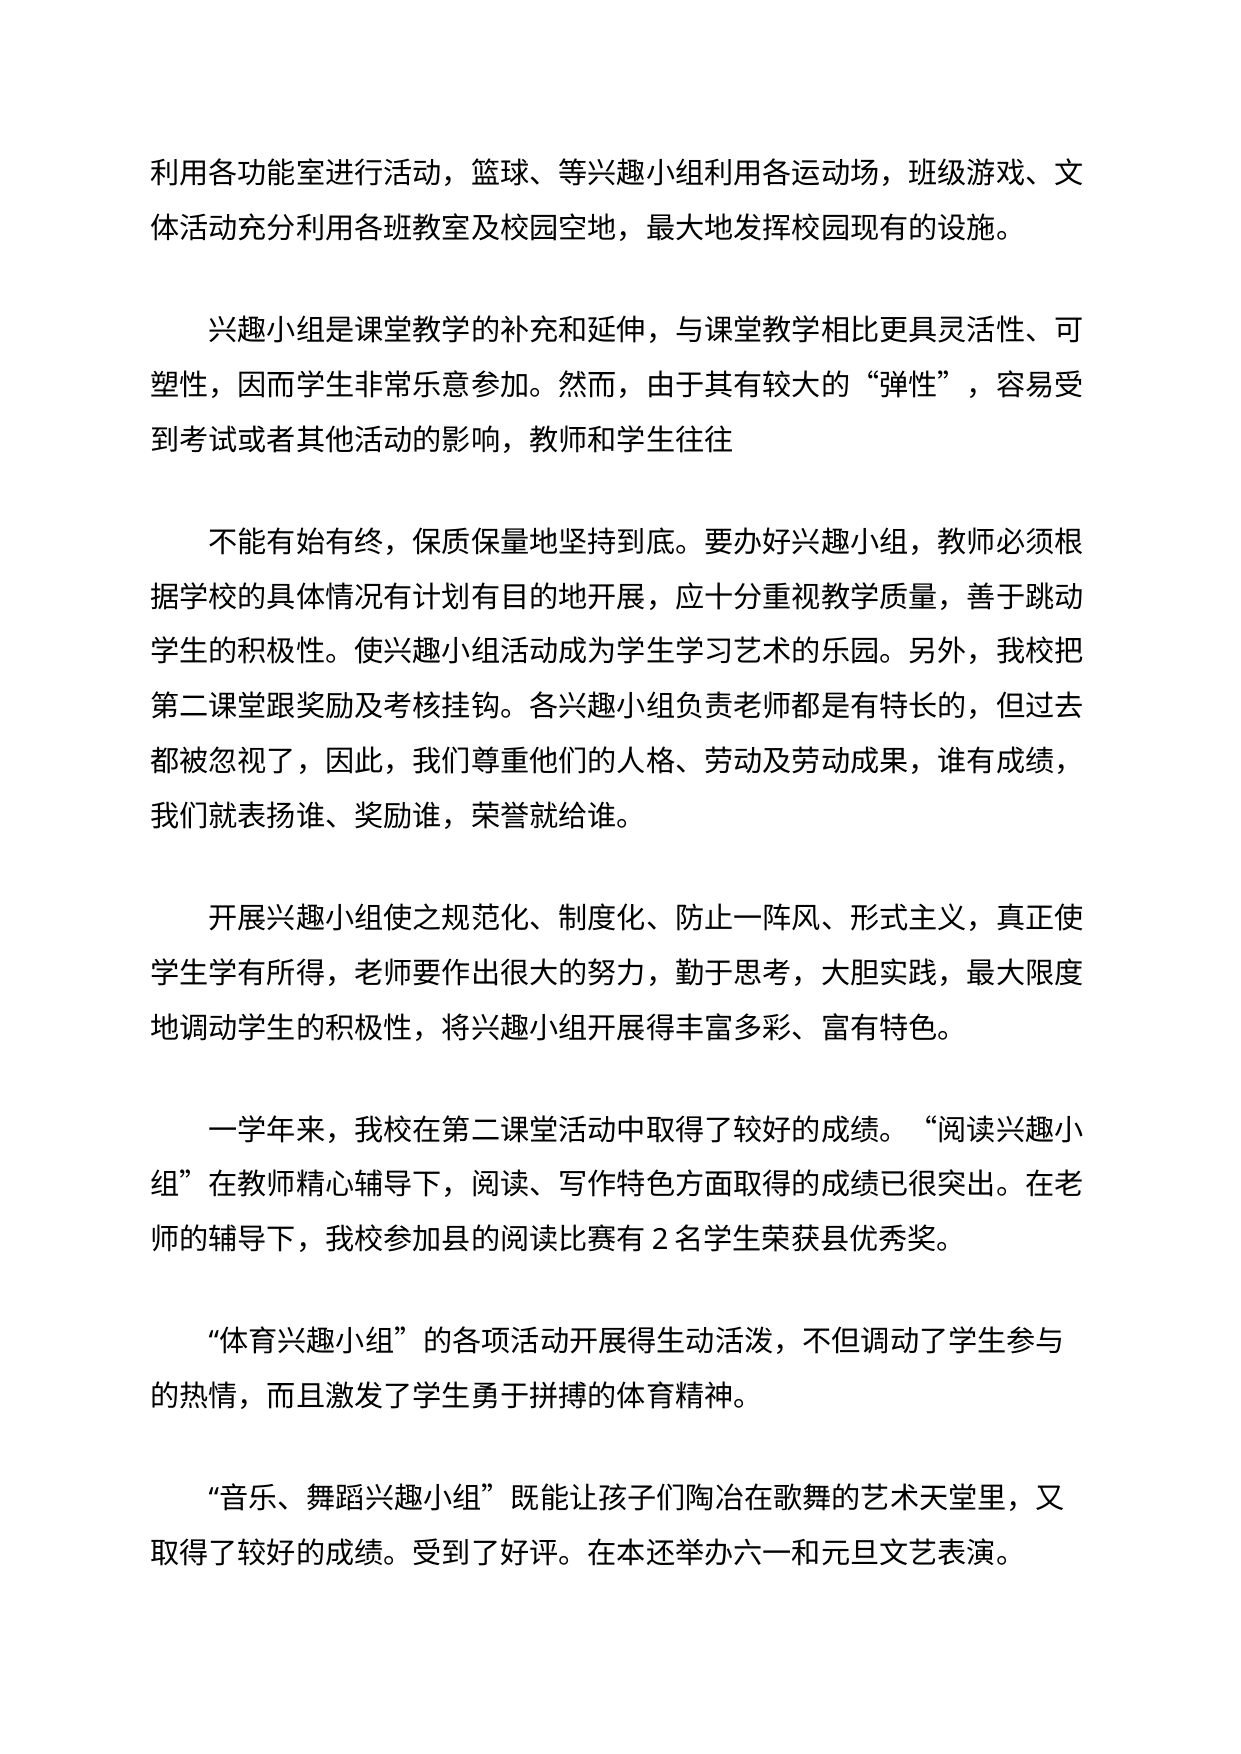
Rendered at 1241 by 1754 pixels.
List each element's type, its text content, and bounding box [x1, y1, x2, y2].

text 开展兴趣小组使之规范化、制度化、防止一阵风、形式主义，真正使学生学有所得，老师要作出很大的努力，勤于思考，大胆实践，最大限度地调动学生的积极性，将兴趣小组开展得丰富多彩、富有特色。 [150, 894, 1090, 1047]
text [150, 150, 1090, 247]
text “体育兴趣小组”的各项活动开展得生动活泼，不但调动了学生参与的热情，而且激发了学生勇于拼搏的体育精神。 [150, 1318, 1090, 1415]
text 兴趣小组是课堂教学的补充和延伸，与课堂教学相比更具灵活性、可塑性，因而学生非常乐意参加。然而，由于其有较大的“弹性”，容易受到考试或者其他活动的影响，教师和学生往往 [150, 307, 1090, 459]
text 一学年来，我校在第二课堂活动中取得了较好的成绩。“阅读兴趣小组”在教师精心辅导下，阅读、写作特色方面取得的成绩已很突出。在老师的辅导下，我校参加县的阅读比赛有2名学生荣获县优秀奖。 [150, 1106, 1090, 1258]
text “音乐、舞蹈兴趣小组”既能让孩子们陶冶在歌舞的艺术天堂里，又取得了较好的成绩。受到了好评。在本还举办六一和元旦文艺表演。 [150, 1474, 1090, 1572]
text 不能有始有终，保质保量地坚持到底。要办好兴趣小组，教师必须根据学校的具体情况有计划有目的地开展，应十分重视教学质量，善于跳动学生的积极性。使兴趣小组活动成为学生学习艺术的乐园。另外，我校把第二课堂跟奖励及考核挂钩。各兴趣小组负责老师都是有特长的，但过去都被忽视了，因此，我们尊重他们的人格、劳动及劳动成果，谁有成绩，我们就表扬谁、奖励谁，荣誉就给谁。 [150, 518, 1090, 835]
